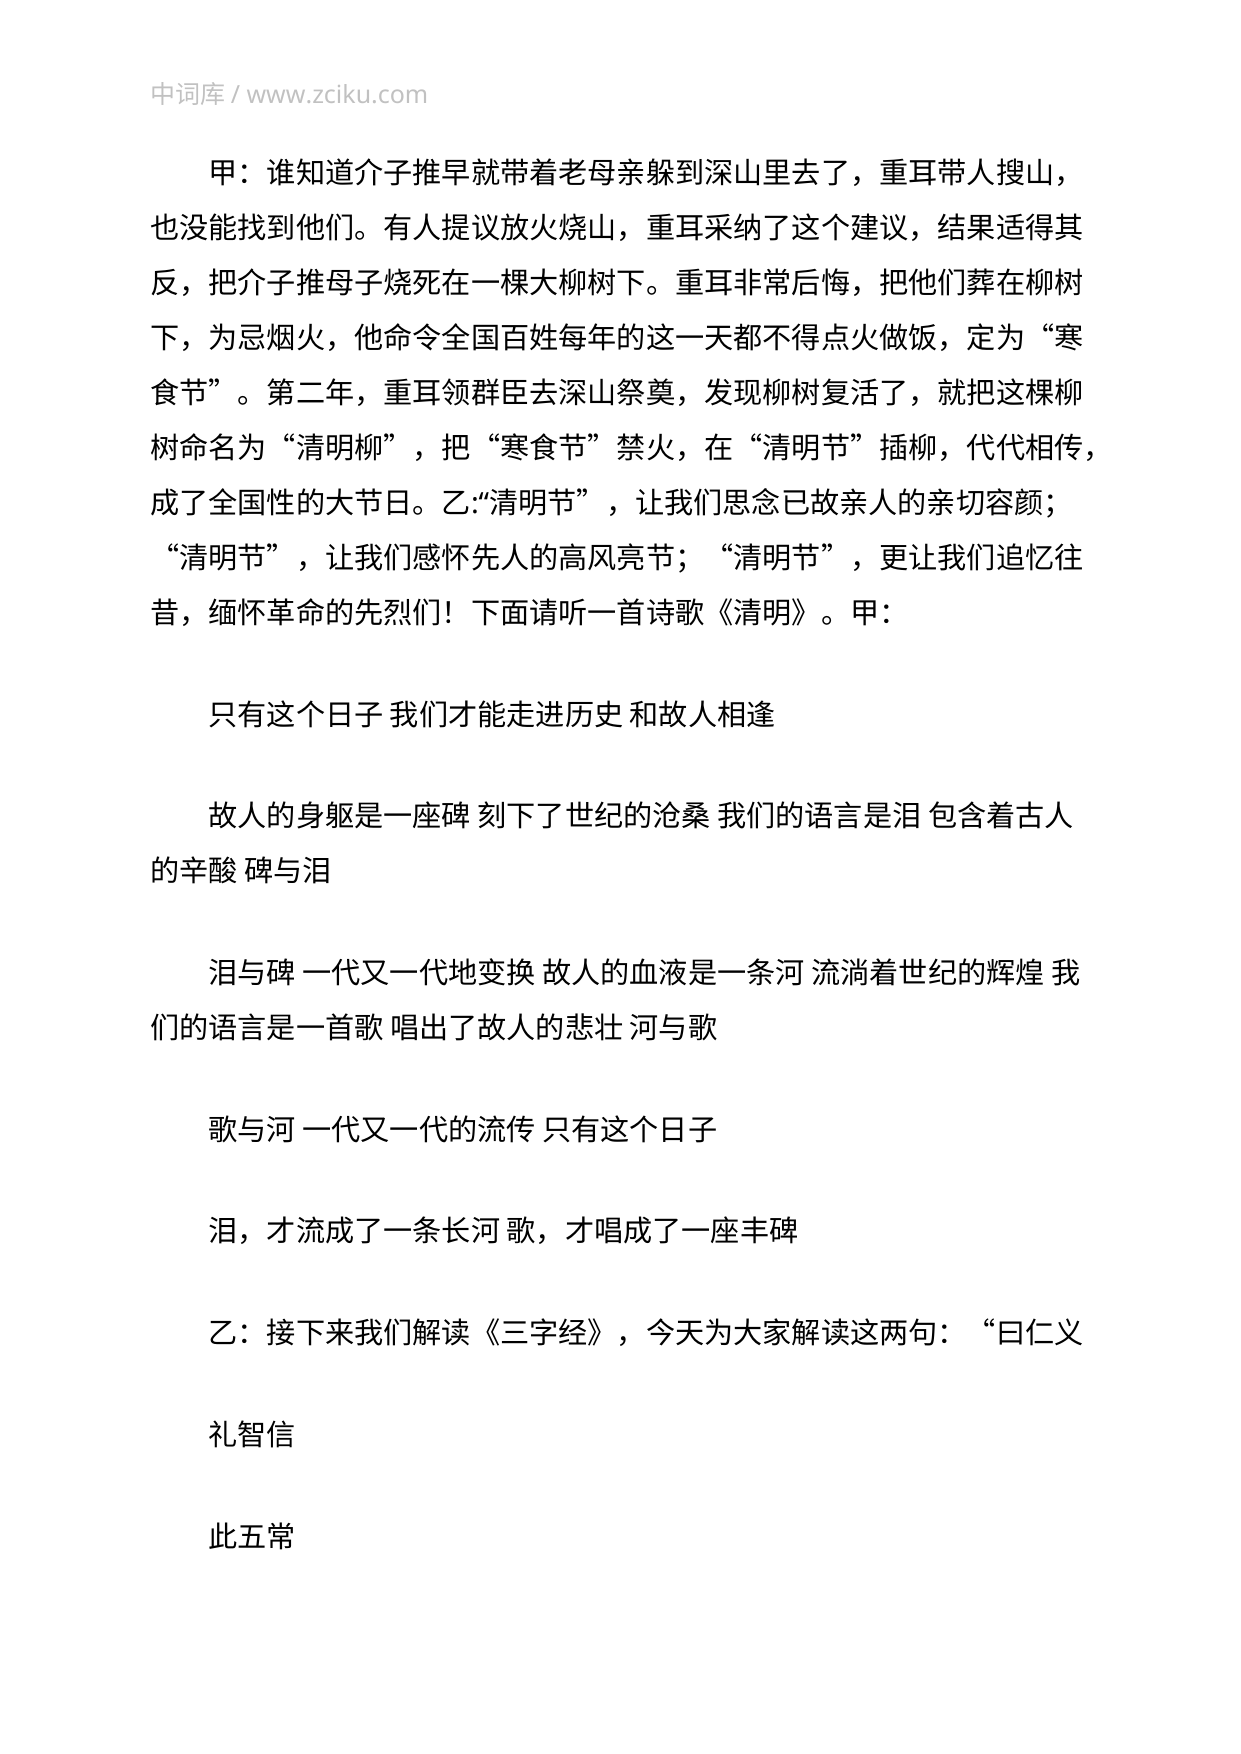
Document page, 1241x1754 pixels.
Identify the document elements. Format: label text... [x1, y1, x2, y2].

text 此五常 [150, 1513, 1090, 1556]
text 歌与河 一代又一代的流传 只有这个日子 [150, 1106, 1090, 1148]
text 礼智信 [150, 1411, 1090, 1454]
text 甲：谁知道介子推早就带着老母亲躲到深山里去了，重耳带人搜山，也没能找到他们。有人提议放火烧山，重耳采纳了这个建议，结果适得其反，把介子推母子烧死在一棵大柳树下。重耳非常后悔，把他们葬在柳树下，为忌烟火，他命令全国百姓每年的这一天都不得点火做饭，定为“寒食节”。第二年，重耳领群臣去深山祭奠，发现柳树复活了，就把这棵柳树命名为“清明柳”，把“寒食节”禁火，在“清明节”插柳，代代相传，成了全国性的大节日。乙:“清明节”，让我们思念已故亲人的亲切容颜；“清明节”，让我们感怀先人的高风亮节；“清明节”，更让我们追忆往昔，缅怀革命的先烈们！下面请听一首诗歌《清明》。甲： [150, 150, 1090, 632]
text 只有这个日子 我们才能走进历史 和故人相逢 [150, 691, 1090, 733]
text 乙：接下来我们解读《三字经》，今天为大家解读这两句：“曰仁义 [150, 1310, 1090, 1352]
text 泪与碑 一代又一代地变换 故人的血液是一条河 流淌着世纪的辉煌 我们的语言是一首歌 唱出了故人的悲壮 河与歌 [150, 949, 1090, 1047]
text 泪，才流成了一条长河 歌，才唱成了一座丰碑 [150, 1208, 1090, 1250]
text 故人的身躯是一座碑 刻下了世纪的沧桑 我们的语言是泪 包含着古人的辛酸 碑与泪 [150, 793, 1090, 890]
